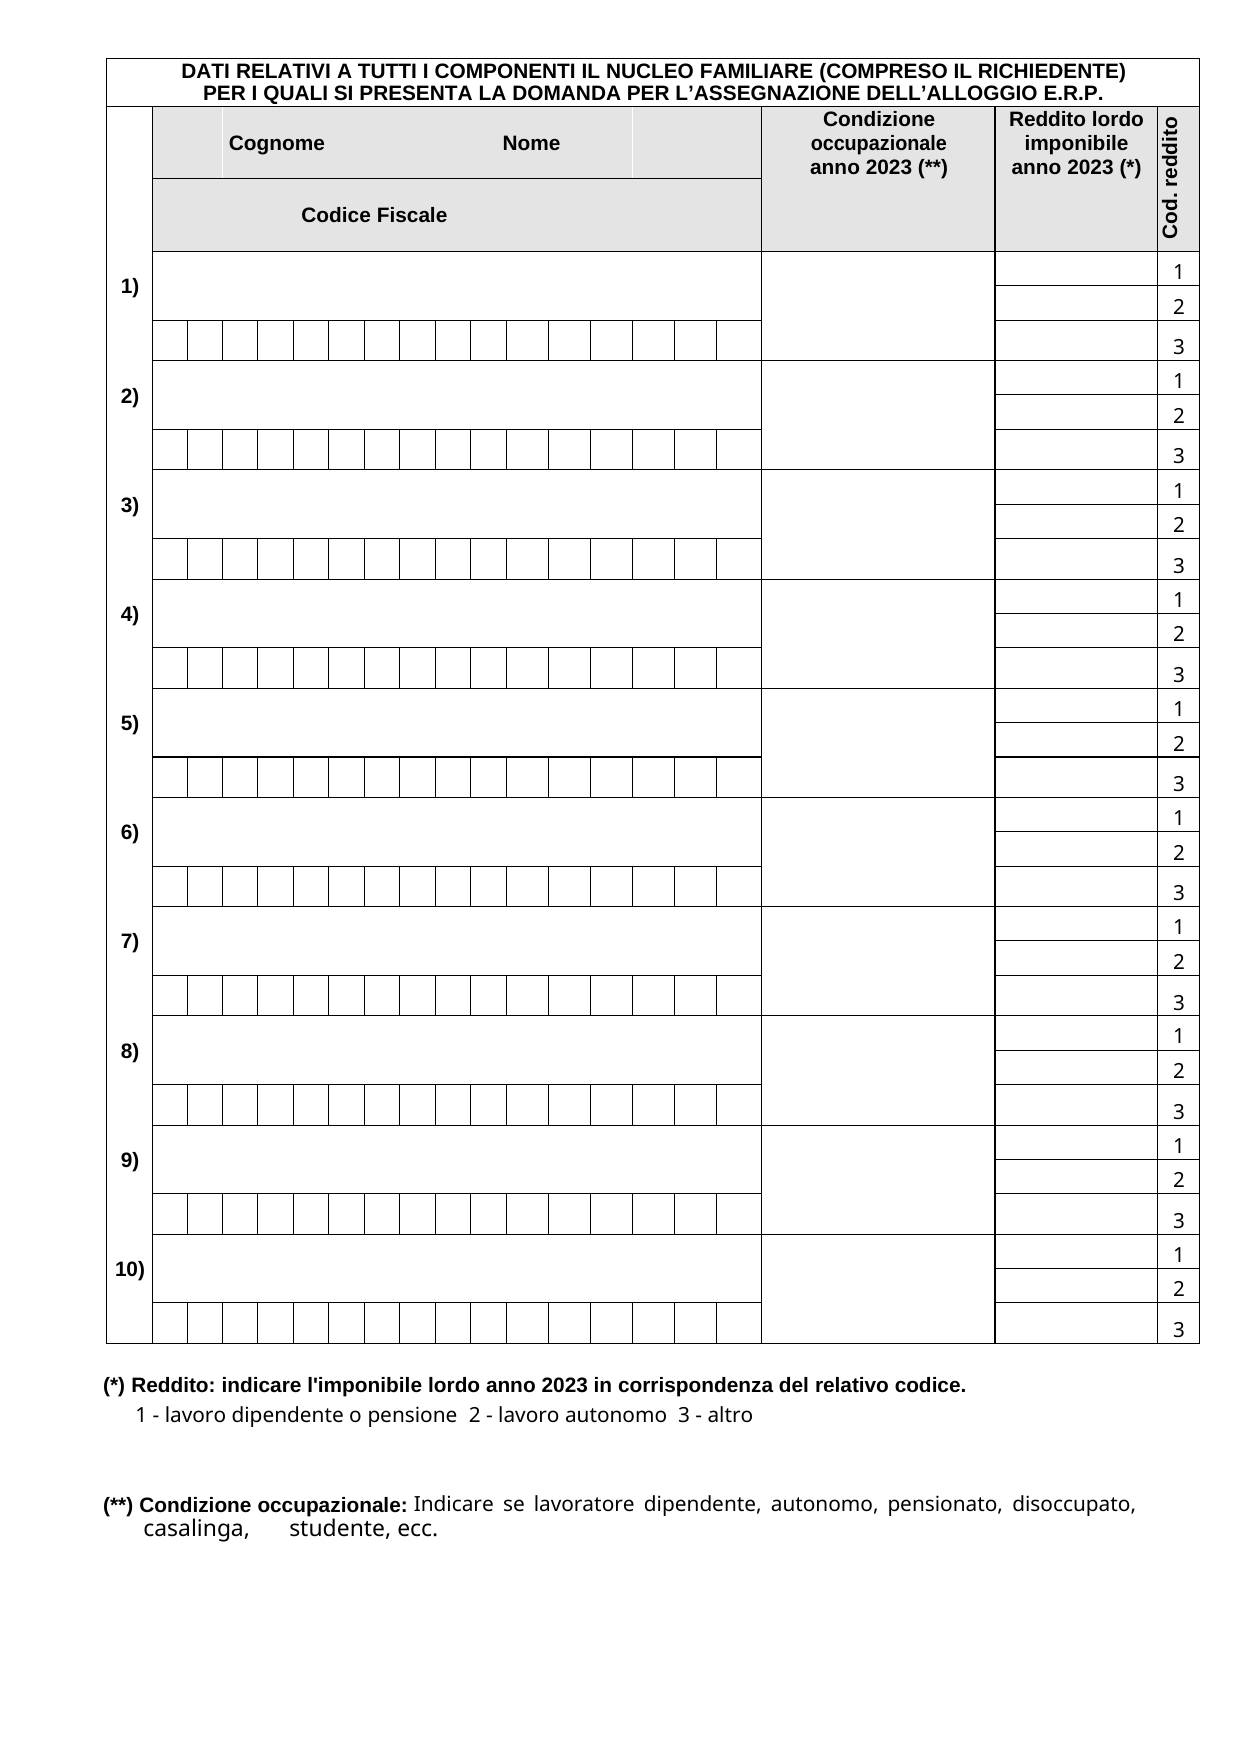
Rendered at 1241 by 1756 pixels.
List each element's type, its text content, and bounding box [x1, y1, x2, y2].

table_cell 2 [1158, 723, 1199, 756]
table_cell [153, 1194, 187, 1234]
table_cell [153, 252, 761, 319]
table_cell [633, 648, 674, 688]
table_cell [223, 539, 257, 579]
table_cell [996, 395, 1157, 429]
table_cell [996, 1303, 1157, 1343]
table_cell [365, 758, 399, 797]
table_cell [633, 539, 674, 579]
table_cell [996, 1016, 1157, 1049]
table_cell [507, 1303, 548, 1343]
table_cell 2 [1158, 395, 1199, 429]
table_cell [591, 976, 632, 1015]
table_cell [294, 539, 328, 579]
table_cell [153, 361, 761, 429]
table_cell [996, 286, 1157, 319]
table_cell [365, 430, 399, 469]
table_cell [329, 1085, 364, 1124]
table_cell [107, 975, 152, 1015]
table_cell [258, 321, 293, 360]
table_cell Nome [471, 107, 590, 178]
table_cell [996, 689, 1157, 722]
table_cell [717, 1303, 761, 1343]
table_cell [996, 976, 1157, 1015]
table_cell [258, 648, 293, 688]
table_cell [549, 1194, 590, 1234]
table_cell [471, 430, 506, 469]
subtitle 1 - lavoro dipendente o pensione 2 - lavoro autonomo 3 - altro [135, 1400, 1049, 1428]
table_cell [153, 1126, 761, 1193]
table_cell 3 [1158, 867, 1199, 906]
table_cell [717, 430, 761, 469]
table_cell [762, 580, 994, 688]
table_cell [400, 1194, 435, 1234]
table_cell [549, 976, 590, 1015]
table_cell 2 [1158, 286, 1199, 319]
table_cell [996, 1235, 1157, 1268]
table_cell [996, 361, 1157, 394]
table_header DATI RELATIVI A TUTTI I COMPONENTI IL NUCLEO FAMILIARE (COMPRESO IL RICHIEDENTE) PER I QUALI SI PRESENTA LA DOMANDA PER L’ASSEGNAZIONE DELL’ALLOGGIO E.R.P. [107, 59, 1199, 106]
table_cell [107, 320, 152, 360]
table_cell [258, 867, 293, 906]
table_cell [633, 1303, 674, 1343]
table_cell 1 [1158, 798, 1199, 831]
table_cell [507, 321, 548, 360]
table_cell [549, 1085, 590, 1124]
table_cell [329, 1194, 364, 1234]
table_cell [188, 758, 222, 797]
table_cell [436, 758, 470, 797]
table_cell [675, 758, 716, 797]
table_cell [107, 178, 152, 251]
table_cell [329, 1303, 364, 1343]
table_cell [996, 798, 1157, 831]
table_cell [188, 1303, 222, 1343]
table_cell 1 [1158, 580, 1199, 613]
table_cell [436, 867, 470, 906]
table_cell [549, 1303, 590, 1343]
table_cell 1 [1158, 252, 1199, 285]
table_cell [365, 1194, 399, 1234]
table_cell [633, 758, 674, 797]
table_cell [223, 758, 257, 797]
table_cell [996, 470, 1157, 503]
table_cell [717, 867, 761, 906]
table_cell [762, 689, 994, 797]
table_cell [294, 758, 328, 797]
table_cell [400, 1085, 435, 1124]
table_cell 1 [1158, 1016, 1199, 1049]
table_cell [762, 252, 994, 360]
table_cell [591, 321, 632, 360]
table_cell [188, 976, 222, 1015]
table_cell [471, 976, 506, 1015]
table_cell [633, 1085, 674, 1124]
table_cell [223, 867, 257, 906]
table_cell [471, 758, 506, 797]
table_cell [153, 430, 187, 469]
table_cell [365, 539, 399, 579]
table_cell [633, 107, 674, 178]
table_cell 1) [107, 251, 152, 319]
table_cell [258, 430, 293, 469]
table_cell [996, 1126, 1157, 1159]
table_cell 1 [1158, 470, 1199, 503]
table_cell [223, 1194, 257, 1234]
table_cell [716, 107, 761, 178]
table_cell [153, 1303, 187, 1343]
table_cell 3 [1158, 648, 1199, 688]
table_cell Cognome [223, 107, 329, 178]
table_cell [436, 976, 470, 1015]
table_cell [107, 538, 152, 579]
table_cell [153, 1016, 761, 1084]
table_cell [400, 758, 435, 797]
table_cell [590, 107, 632, 178]
table_cell [507, 758, 548, 797]
table_cell [153, 907, 761, 975]
table_cell [329, 539, 364, 579]
table_cell [507, 430, 548, 469]
table_cell [996, 1160, 1157, 1193]
table_cell [633, 1194, 674, 1234]
table_cell [996, 505, 1157, 538]
table_cell [294, 1085, 328, 1124]
table_cell [258, 1085, 293, 1124]
table_cell [675, 539, 716, 579]
table_cell [294, 976, 328, 1015]
table_cell [400, 321, 435, 360]
table_cell [591, 539, 632, 579]
table_cell [188, 430, 222, 469]
table_cell 2 [1158, 941, 1199, 975]
table_cell [365, 321, 399, 360]
table_cell [153, 1085, 187, 1124]
table_cell 2 [1158, 505, 1199, 538]
table_cell [471, 1194, 506, 1234]
table_cell [996, 1085, 1157, 1124]
table_cell [400, 539, 435, 579]
table_cell [591, 758, 632, 797]
table_cell Cod. reddito [1158, 107, 1199, 251]
table_cell [107, 1193, 152, 1234]
table_cell [996, 430, 1157, 469]
table_cell [107, 107, 152, 178]
table_cell [223, 321, 257, 360]
table_cell [717, 539, 761, 579]
table_cell [471, 1085, 506, 1124]
table_cell [365, 867, 399, 906]
table_cell [633, 430, 674, 469]
table_cell [329, 430, 364, 469]
table_cell [591, 1194, 632, 1234]
table_cell [717, 1194, 761, 1234]
table_cell [675, 321, 716, 360]
table_cell [294, 430, 328, 469]
table_cell [675, 430, 716, 469]
table_cell [996, 907, 1157, 940]
table_cell 2 [1158, 1269, 1199, 1302]
table_cell 4) [107, 579, 152, 647]
table_cell [258, 1303, 293, 1343]
table_cell [400, 107, 435, 178]
table_cell 3 [1158, 321, 1199, 360]
table_cell [400, 648, 435, 688]
table_cell [223, 430, 257, 469]
table_cell 2 [1158, 614, 1199, 647]
table_cell [996, 648, 1157, 688]
table_cell [507, 539, 548, 579]
table_cell [365, 1085, 399, 1124]
table_cell [633, 321, 674, 360]
table_cell [549, 430, 590, 469]
table_cell [153, 539, 187, 579]
table_cell [762, 1235, 994, 1343]
table_cell [549, 321, 590, 360]
table_cell [762, 1126, 994, 1234]
table_cell [471, 539, 506, 579]
table_cell [153, 758, 187, 797]
table_cell Reddito lordo imponibile anno 2023 (*) [996, 107, 1157, 251]
table_cell [996, 252, 1157, 285]
table_cell [591, 867, 632, 906]
table_cell 2 [1158, 1051, 1199, 1084]
table_cell [329, 867, 364, 906]
table_cell [717, 976, 761, 1015]
table_cell 3 [1158, 976, 1199, 1015]
table_cell 9) [107, 1125, 152, 1193]
table_cell 2) [107, 360, 152, 429]
table_cell 10) [107, 1234, 152, 1302]
table_cell [294, 648, 328, 688]
table_cell [762, 470, 994, 579]
table_cell 3 [1158, 539, 1199, 579]
table_cell [674, 107, 716, 178]
table_cell [675, 648, 716, 688]
table_cell [762, 361, 994, 469]
table_cell [762, 798, 994, 906]
table_cell [549, 539, 590, 579]
table_cell [364, 107, 400, 178]
table_cell [153, 107, 187, 178]
table_cell [762, 907, 994, 1015]
table_cell [188, 648, 222, 688]
table_cell [188, 321, 222, 360]
table_cell [471, 1303, 506, 1343]
table_cell [507, 867, 548, 906]
table_cell [996, 580, 1157, 613]
table_cell [365, 1303, 399, 1343]
table_cell [996, 1194, 1157, 1234]
table_cell [187, 107, 222, 178]
table_cell [675, 867, 716, 906]
table_cell [717, 1085, 761, 1124]
table_cell [591, 1085, 632, 1124]
table_cell [153, 867, 187, 906]
table_cell [153, 321, 187, 360]
table_cell [549, 758, 590, 797]
table_cell 5) [107, 688, 152, 756]
table_cell [329, 976, 364, 1015]
table_cell [107, 866, 152, 906]
table_cell 3 [1158, 1085, 1199, 1124]
table_cell 2 [1158, 832, 1199, 866]
table_cell [675, 1085, 716, 1124]
table_cell [507, 1085, 548, 1124]
table_cell [675, 976, 716, 1015]
table_cell 1 [1158, 907, 1199, 940]
table_cell [507, 648, 548, 688]
table_cell 6) [107, 797, 152, 866]
table_cell [436, 1194, 470, 1234]
table_cell [258, 976, 293, 1015]
table_cell [471, 648, 506, 688]
table_cell [996, 1051, 1157, 1084]
table_cell [717, 321, 761, 360]
table_cell [153, 689, 761, 756]
table_cell [188, 1085, 222, 1124]
table_cell [153, 648, 187, 688]
table_cell [996, 758, 1157, 797]
table_cell 7) [107, 906, 152, 975]
table_cell [400, 1303, 435, 1343]
table_cell [400, 867, 435, 906]
table_cell [591, 430, 632, 469]
table_cell Condizione occupazionale anno 2023 (**) [762, 107, 994, 251]
table_cell [507, 976, 548, 1015]
table_cell [223, 648, 257, 688]
table_cell [436, 648, 470, 688]
table_cell [996, 941, 1157, 975]
table_cell [107, 1302, 152, 1343]
table_cell [549, 648, 590, 688]
table_cell [329, 107, 364, 178]
table_cell [258, 758, 293, 797]
table_cell [762, 1016, 994, 1124]
table_cell [996, 614, 1157, 647]
table_cell [717, 758, 761, 797]
table_cell [633, 976, 674, 1015]
table_cell [107, 429, 152, 469]
table_cell [153, 580, 761, 647]
table_cell 1 [1158, 689, 1199, 722]
table_cell [633, 867, 674, 906]
table_cell [294, 321, 328, 360]
table_cell [435, 107, 471, 178]
table_cell [471, 321, 506, 360]
table_cell [153, 1235, 761, 1302]
table_cell [675, 1303, 716, 1343]
table_cell [675, 1194, 716, 1234]
table_cell [436, 430, 470, 469]
table_cell [223, 976, 257, 1015]
table_cell [400, 430, 435, 469]
table_cell [294, 1303, 328, 1343]
table_cell 3 [1158, 758, 1199, 797]
table_cell [329, 648, 364, 688]
table_cell 1 [1158, 1235, 1199, 1268]
table_cell [996, 723, 1157, 756]
table_cell 1 [1158, 361, 1199, 394]
text (*) Reddito: indicare l'imponibile lordo anno 2023 in corrispondenza del relativo codice. [39, 1373, 1046, 1397]
table_cell [153, 976, 187, 1015]
table_cell [996, 867, 1157, 906]
table_cell [436, 1085, 470, 1124]
table_cell [329, 321, 364, 360]
table_cell [153, 798, 761, 866]
table_cell [107, 1084, 152, 1124]
table_cell [996, 1269, 1157, 1302]
table_cell 3 [1158, 1303, 1199, 1343]
table_cell [223, 1085, 257, 1124]
text (**) Condizione occupazionale: Indicare se lavoratore dipendente, autonomo, pensionato, disoccupato, casalinga, studente, ecc. [39, 1491, 1215, 1541]
table_cell Codice Fiscale [153, 179, 761, 251]
table_cell [258, 539, 293, 579]
table_cell 8) [107, 1015, 152, 1084]
table_cell [365, 648, 399, 688]
table_cell [153, 470, 761, 538]
table_cell [549, 867, 590, 906]
table_cell [996, 539, 1157, 579]
table_cell [294, 1194, 328, 1234]
table_cell [294, 867, 328, 906]
table_cell [436, 321, 470, 360]
table_cell 3) [107, 469, 152, 538]
table_cell [365, 976, 399, 1015]
table_cell [471, 867, 506, 906]
table_cell [507, 1194, 548, 1234]
table_cell [436, 539, 470, 579]
table_cell [258, 1194, 293, 1234]
table_cell [996, 321, 1157, 360]
table_cell [107, 756, 152, 797]
table_cell [717, 648, 761, 688]
table_cell [188, 539, 222, 579]
table_cell [996, 832, 1157, 866]
table_cell [329, 758, 364, 797]
table_cell [591, 648, 632, 688]
table_cell [223, 1303, 257, 1343]
table_cell 3 [1158, 430, 1199, 469]
table_cell 3 [1158, 1194, 1199, 1234]
table_cell 2 [1158, 1160, 1199, 1193]
table_cell 1 [1158, 1126, 1199, 1159]
table_cell [400, 976, 435, 1015]
table_cell [188, 1194, 222, 1234]
table_cell [591, 1303, 632, 1343]
table_cell [436, 1303, 470, 1343]
table_cell [107, 647, 152, 688]
table_cell [188, 867, 222, 906]
